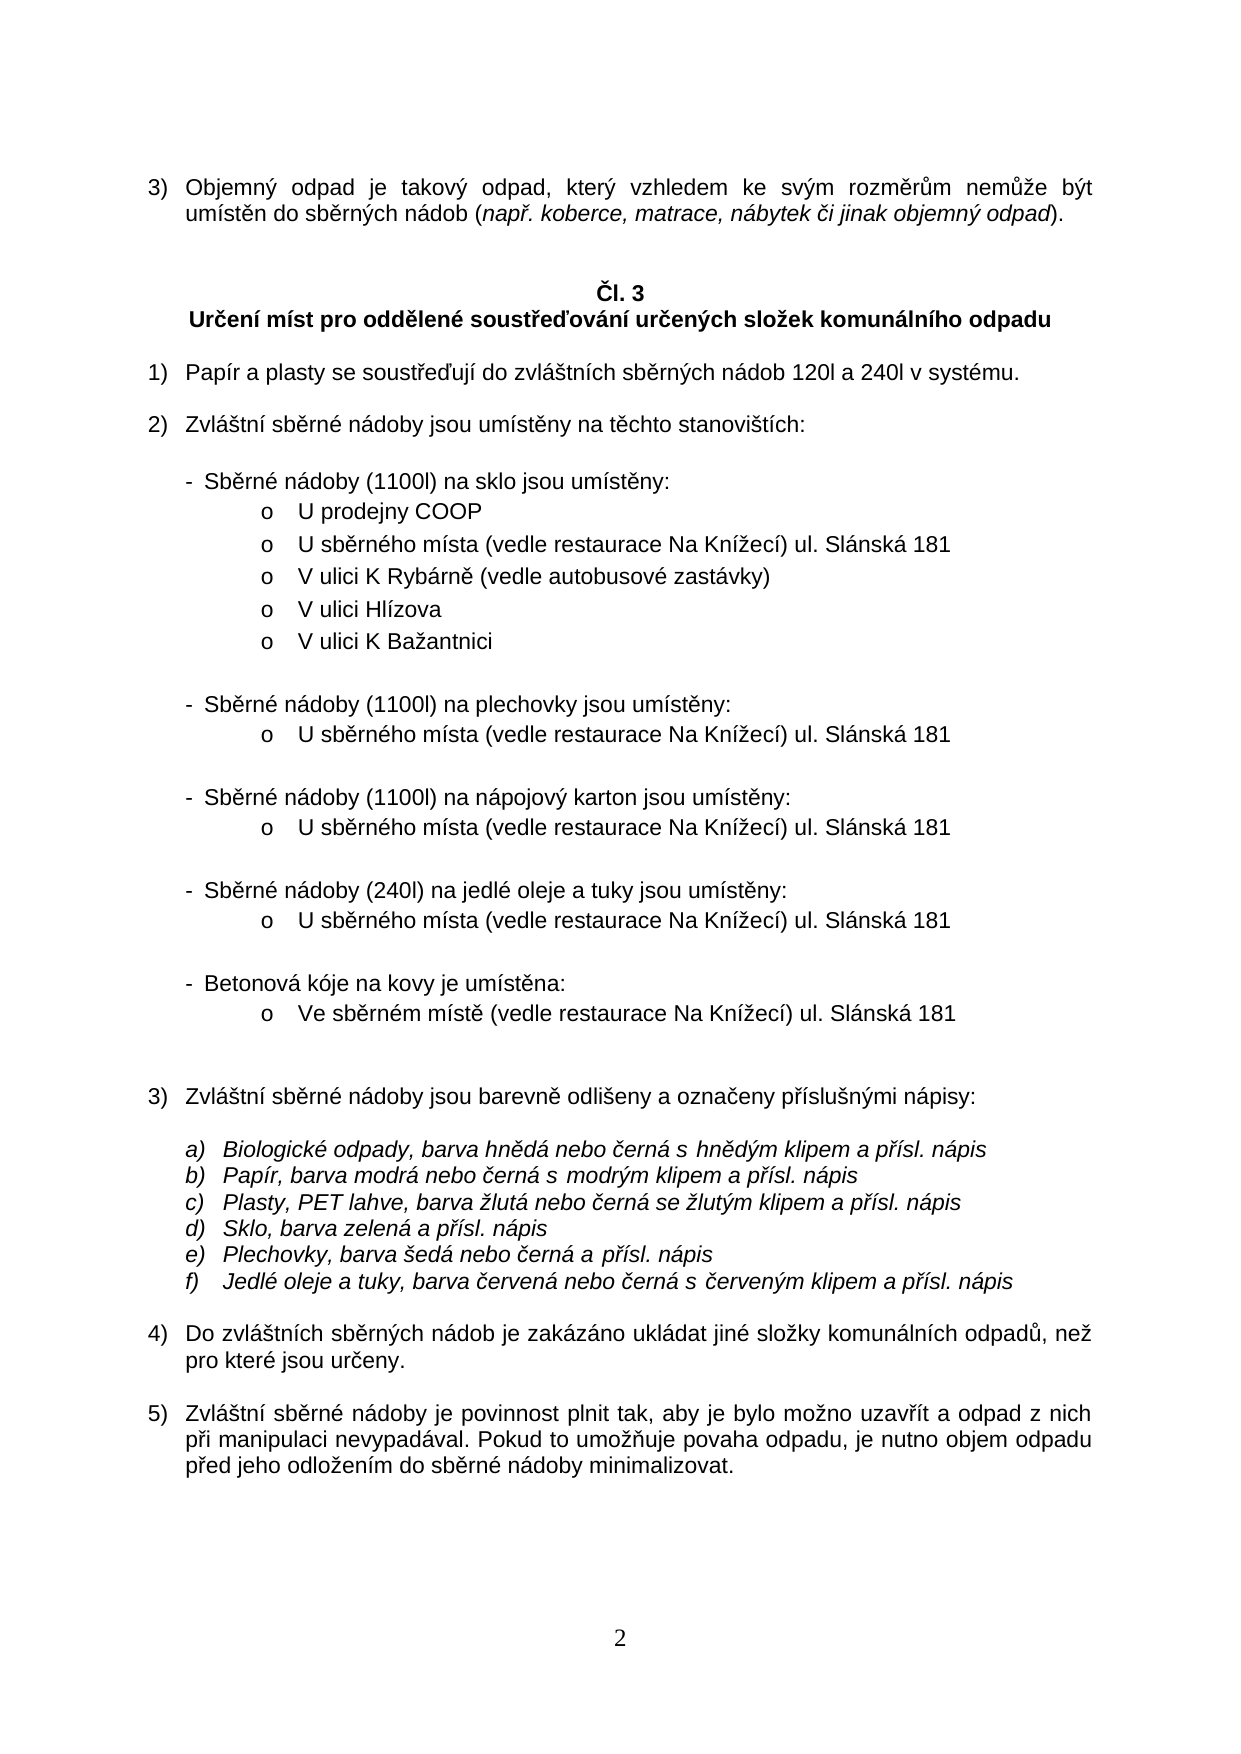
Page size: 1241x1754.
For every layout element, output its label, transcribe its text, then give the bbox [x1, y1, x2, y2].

list Sběrné nádoby (1100l) na sklo jsou umístěny: [185, 468, 1092, 494]
list Jedlé oleje a tuky, barva červená nebo černá s červeným klipem a přísl. nápis [185, 1268, 1092, 1294]
list Do zvláštních sběrných nádob je zakázáno ukládat jiné složky komunálních odpadů, než pro které jsou určeny. [148, 1320, 1092, 1373]
list Zvláštní sběrné nádoby jsou barevně odlišeny a označeny příslušnými nápisy: [148, 1083, 1092, 1109]
list U sběrného místa (vedle restaurace Na Knížecí) ul. Slánská 181 [260, 814, 1092, 842]
list Sklo, barva zelená a přísl. nápis [185, 1215, 1092, 1241]
list Papír a plasty se soustřeďují do zvláštních sběrných nádob 120l a 240l v systému. [148, 358, 1092, 385]
list Objemný odpad je takový odpad, který vzhledem ke svým rozměrům nemůže být umístěn do sběrných nádob (např. koberce, matrace, nábytek či jinak objemný odpad). [148, 174, 1092, 227]
text Čl. 3 [148, 279, 1092, 306]
list U prodejny COOP [260, 498, 1092, 526]
list Sběrné nádoby (240l) na jedlé oleje a tuky jsou umístěny: [185, 877, 1092, 903]
list V ulici K Bažantnici [260, 628, 1092, 656]
list V ulici K Rybárně (vedle autobusové zastávky) [260, 563, 1092, 591]
list Betonová kóje na kovy je umístěna: [185, 969, 1092, 996]
list U sběrného místa (vedle restaurace Na Knížecí) ul. Slánská 181 [260, 721, 1092, 749]
list V ulici Hlízova [260, 596, 1092, 624]
list Sběrné nádoby (1100l) na plechovky jsou umístěny: [185, 691, 1092, 717]
list Plasty, PET lahve, barva žlutá nebo černá se žlutým klipem a přísl. nápis [185, 1189, 1092, 1215]
list Zvláštní sběrné nádoby je povinnost plnit tak, aby je bylo možno uzavřít a odpad z nich při manipulaci nevypadával. Pokud to umožňuje povaha odpadu, je nutno objem odpadu před jeho odložením do sběrné nádoby minimalizovat. [148, 1399, 1092, 1478]
list U sběrného místa (vedle restaurace Na Knížecí) ul. Slánská 181 [260, 531, 1092, 559]
list Sběrné nádoby (1100l) na nápojový karton jsou umístěny: [185, 784, 1092, 810]
list Papír, barva modrá nebo černá s modrým klipem a přísl. nápis [185, 1162, 1092, 1189]
list U sběrného místa (vedle restaurace Na Knížecí) ul. Slánská 181 [260, 907, 1092, 935]
list Zvláštní sběrné nádoby jsou umístěny na těchto stanovištích: [148, 411, 1092, 438]
list Plechovky, barva šedá nebo černá a přísl. nápis [185, 1241, 1092, 1268]
text Určení míst pro oddělené soustřeďování určených složek komunálního odpadu [148, 306, 1092, 332]
list Ve sběrném místě (vedle restaurace Na Knížecí) ul. Slánská 181 [260, 1000, 1092, 1028]
list Biologické odpady, barva hnědá nebo černá s hnědým klipem a přísl. nápis [185, 1136, 1092, 1162]
